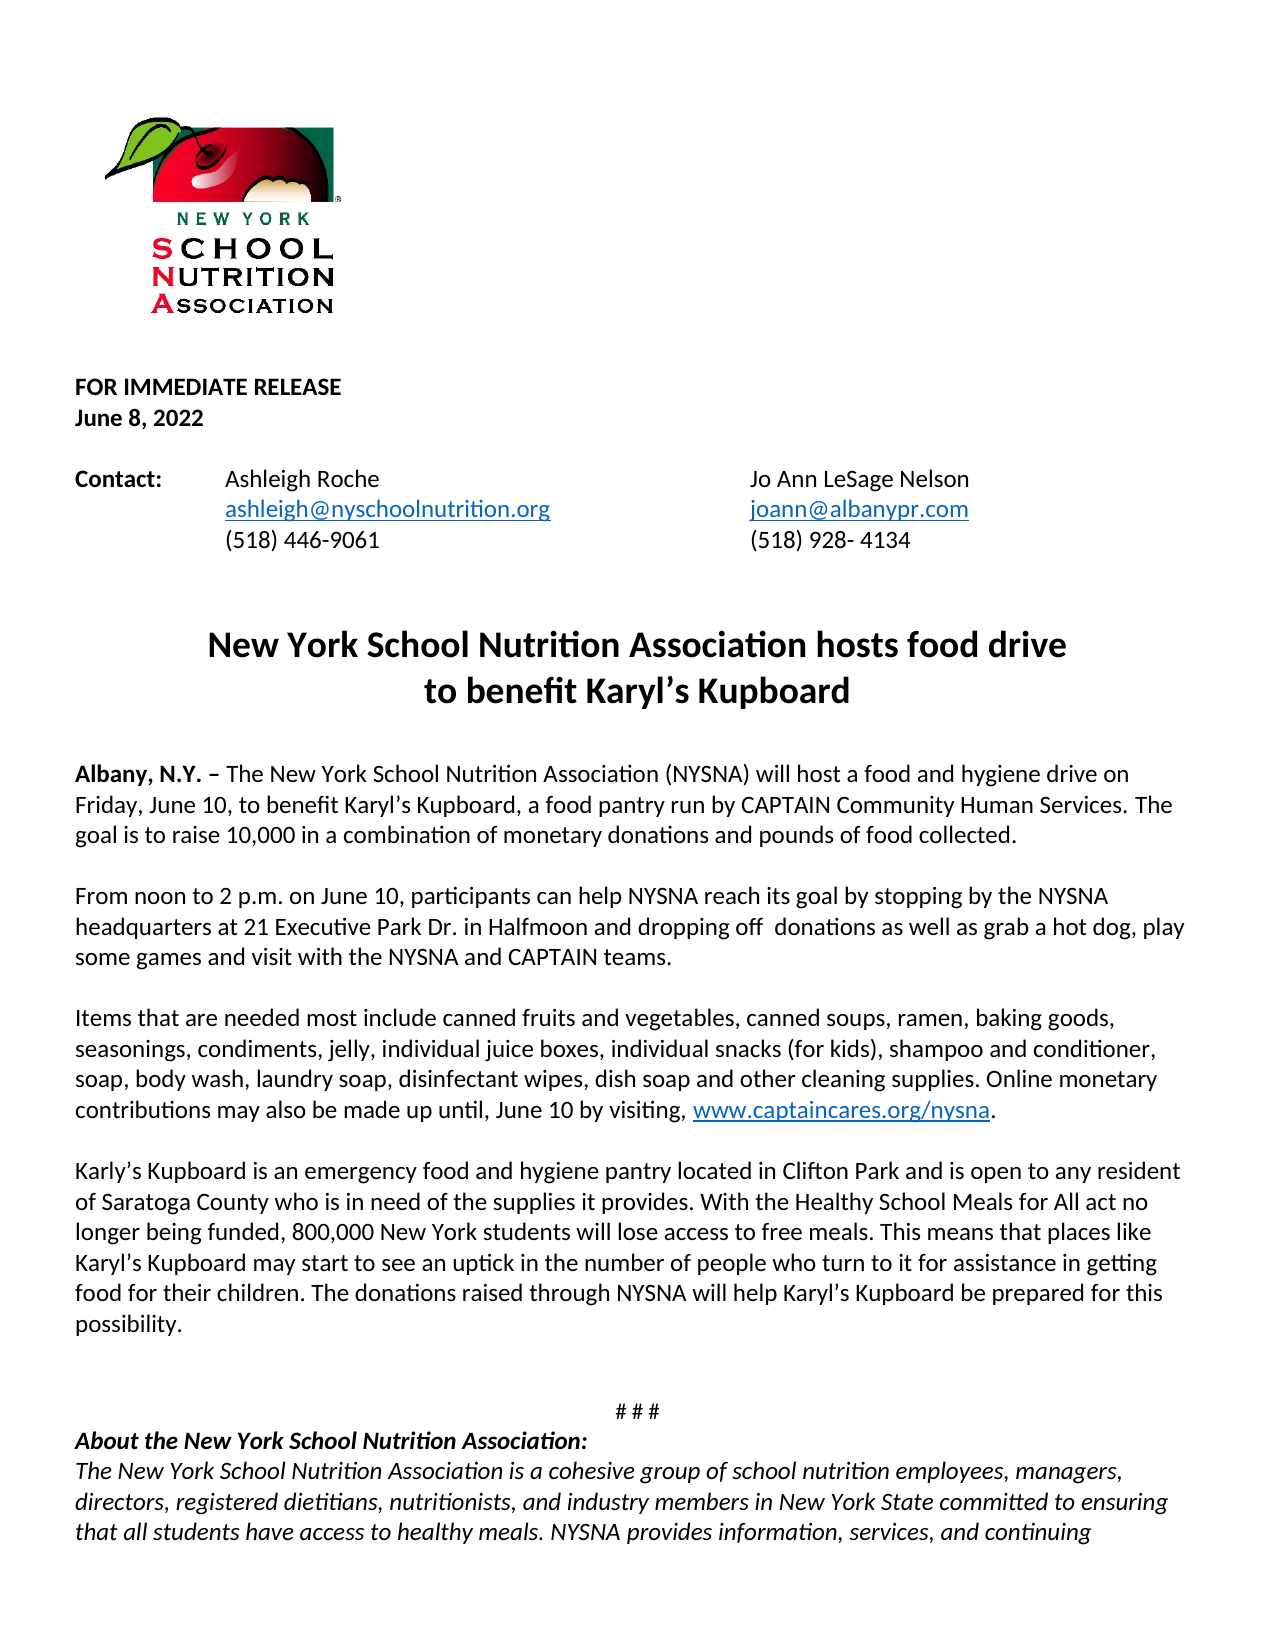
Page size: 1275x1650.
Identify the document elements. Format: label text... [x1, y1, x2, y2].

text ashleigh@nyschoolnutrition.org joann@albanypr.com [75, 494, 1200, 524]
text Contact: Ashleigh Roche Jo Ann LeSage Nelson [75, 463, 1200, 494]
text June 8, 2022 [75, 402, 1200, 433]
text FOR IMMEDIATE RELEASE [75, 372, 1200, 402]
text Karly’s Kupboard is an emergency food and hygiene pantry located in Clifton Park and is open to any resident of Saratoga County who is in need of the supplies it provides. With the Healthy School Meals for All act no longer being funded, 800,000 New York students will lose access to free meals. This means that places like Karyl’s Kupboard may start to see an uptick in the number of people who turn to it for assistance in getting food for their children. The donations raised through NYSNA will help Karyl’s Kupboard be prepared for this possibility. [75, 1155, 1200, 1338]
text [75, 1455, 1200, 1547]
text # # # [75, 1397, 1200, 1425]
text to benefit Karyl’s Kupboard [75, 667, 1200, 712]
text About the New York School Nutrition Association: [75, 1425, 1200, 1455]
picture [75, 105, 393, 341]
text Items that are needed most include canned fruits and vegetables, canned soups, ramen, baking goods, seasonings, condiments, jelly, individual juice boxes, individual snacks (for kids), shampoo and conditioner, soap, body wash, laundry soap, disinfectant wipes, dish soap and other cleaning supplies. Online monetary contributions may also be made up until, June 10 by visiting, www.captaincares.org/nysna. [75, 1002, 1200, 1124]
text Albany, N.Y. – The New York School Nutrition Association (NYSNA) will host a food and hygiene drive on Friday, June 10, to benefit Karyl’s Kupboard, a food pantry run by CAPTAIN Community Human Services. The goal is to raise 10,000 in a combination of monetary donations and pounds of food collected. [75, 758, 1200, 850]
text (518) 446-9061 (518) 928- 4134 [75, 524, 1200, 555]
text From noon to 2 p.m. on June 10, participants can help NYSNA reach its goal by stopping by the NYSNA headquarters at 21 Executive Park Dr. in Halfmoon and dropping off donations as well as grab a hot dog, play some games and visit with the NYSNA and CAPTAIN teams. [75, 880, 1200, 972]
text New York School Nutrition Association hosts food drive [75, 621, 1200, 667]
